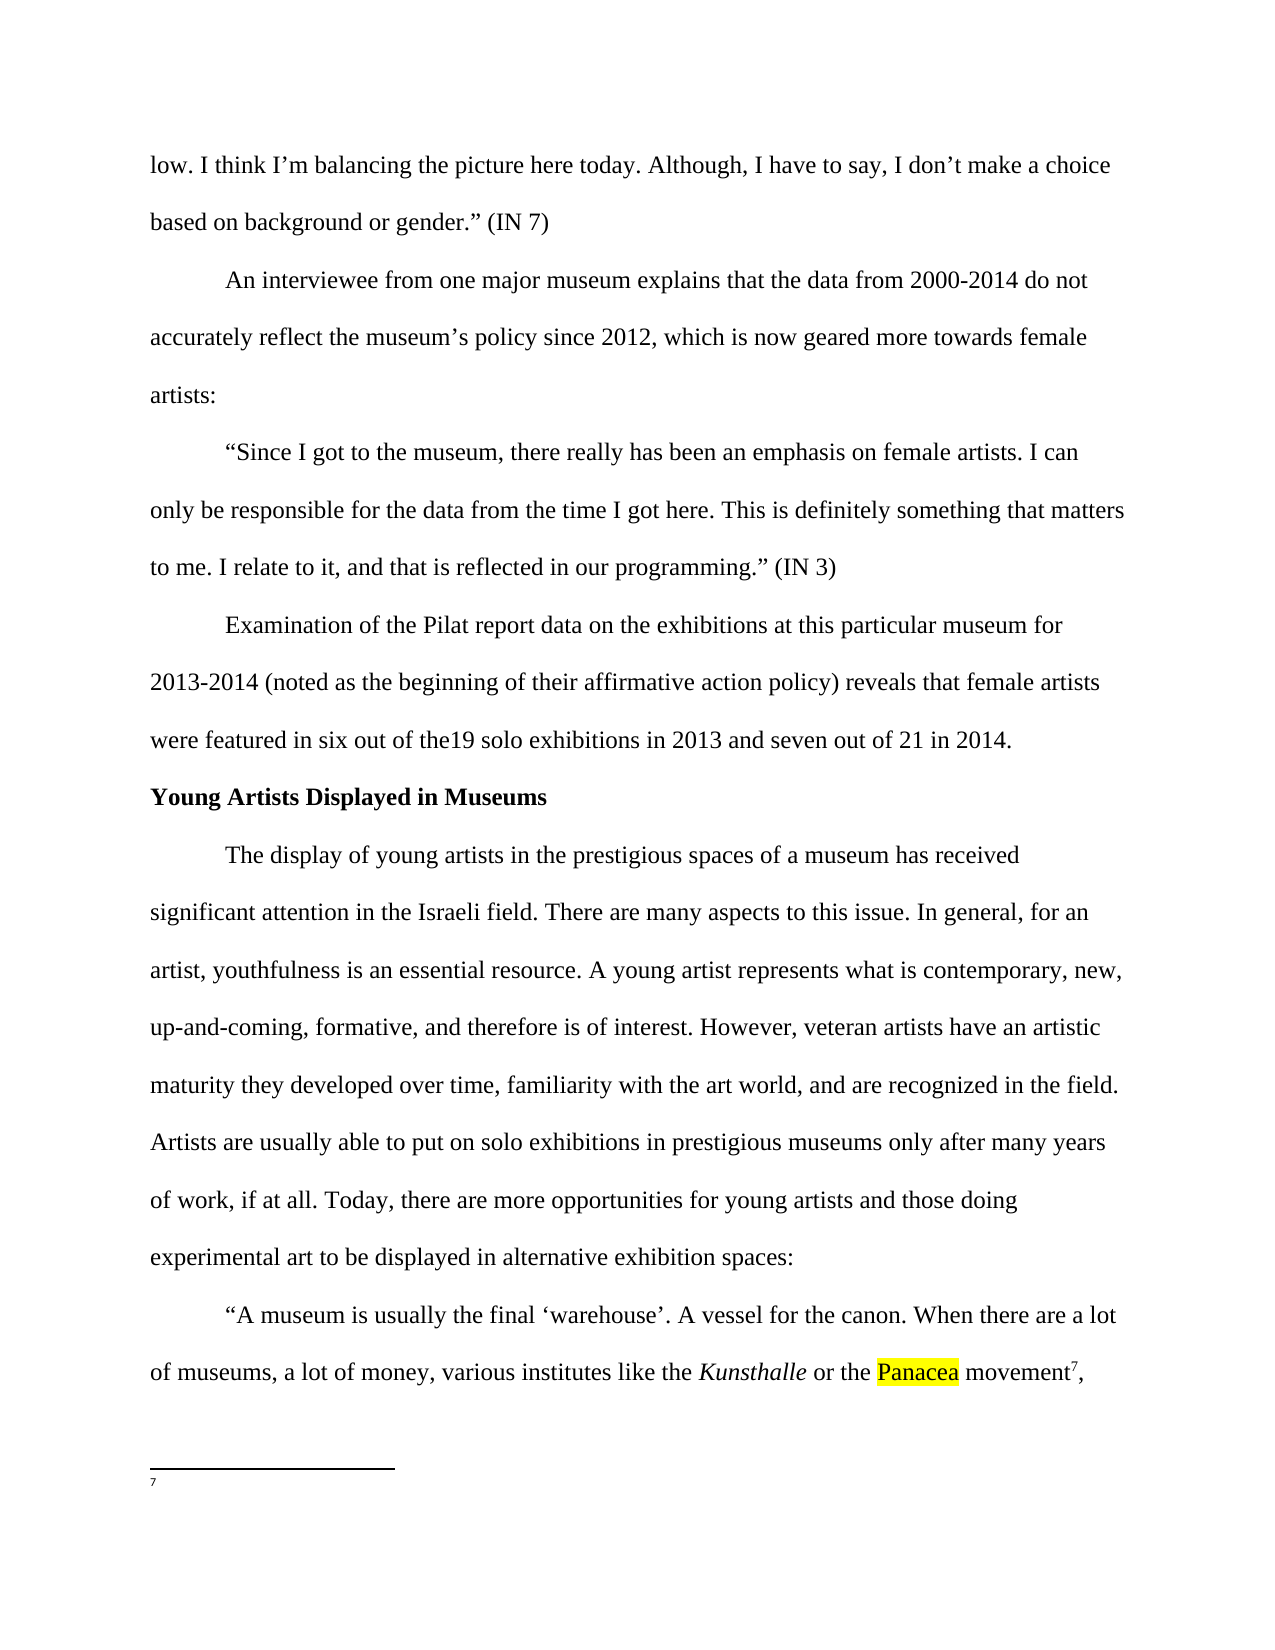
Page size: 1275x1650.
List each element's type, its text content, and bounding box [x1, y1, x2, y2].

text An interviewee from one major museum explains that the data from 2000-2014 do not accurately reflect the museum’s policy since 2012, which is now geared more towards female artists: [150, 265, 1125, 409]
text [150, 1300, 1125, 1386]
text Young Artists Displayed in Museums [150, 782, 1125, 811]
text “Since I got to the museum, there really has been an emphasis on female artists. I can only be responsible for the data from the time I got here. This is definitely something that matters to me. I relate to it, and that is reflected in our programming.” (IN 3) [150, 437, 1125, 581]
text Examination of the Pilat report data on the exhibitions at this particular museum for 2013-2014 (noted as the beginning of their affirmative action policy) reveals that female artists were featured in six out of the19 solo exhibitions in 2013 and seven out of 21 in 2014. [150, 610, 1125, 754]
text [150, 150, 1125, 236]
text The display of young artists in the prestigious spaces of a museum has received significant attention in the Israeli field. There are many aspects to this issue. In general, for an artist, youthfulness is an essential resource. A young artist represents what is contemporary, new, up-and-coming, formative, and therefore is of interest. However, veteran artists have an artistic maturity they developed over time, familiarity with the art world, and are recognized in the field. Artists are usually able to put on solo exhibitions in prestigious museums only after many years of work, if at all. Today, there are more opportunities for young artists and those doing experimental art to be displayed in alternative exhibition spaces: [150, 840, 1125, 1271]
